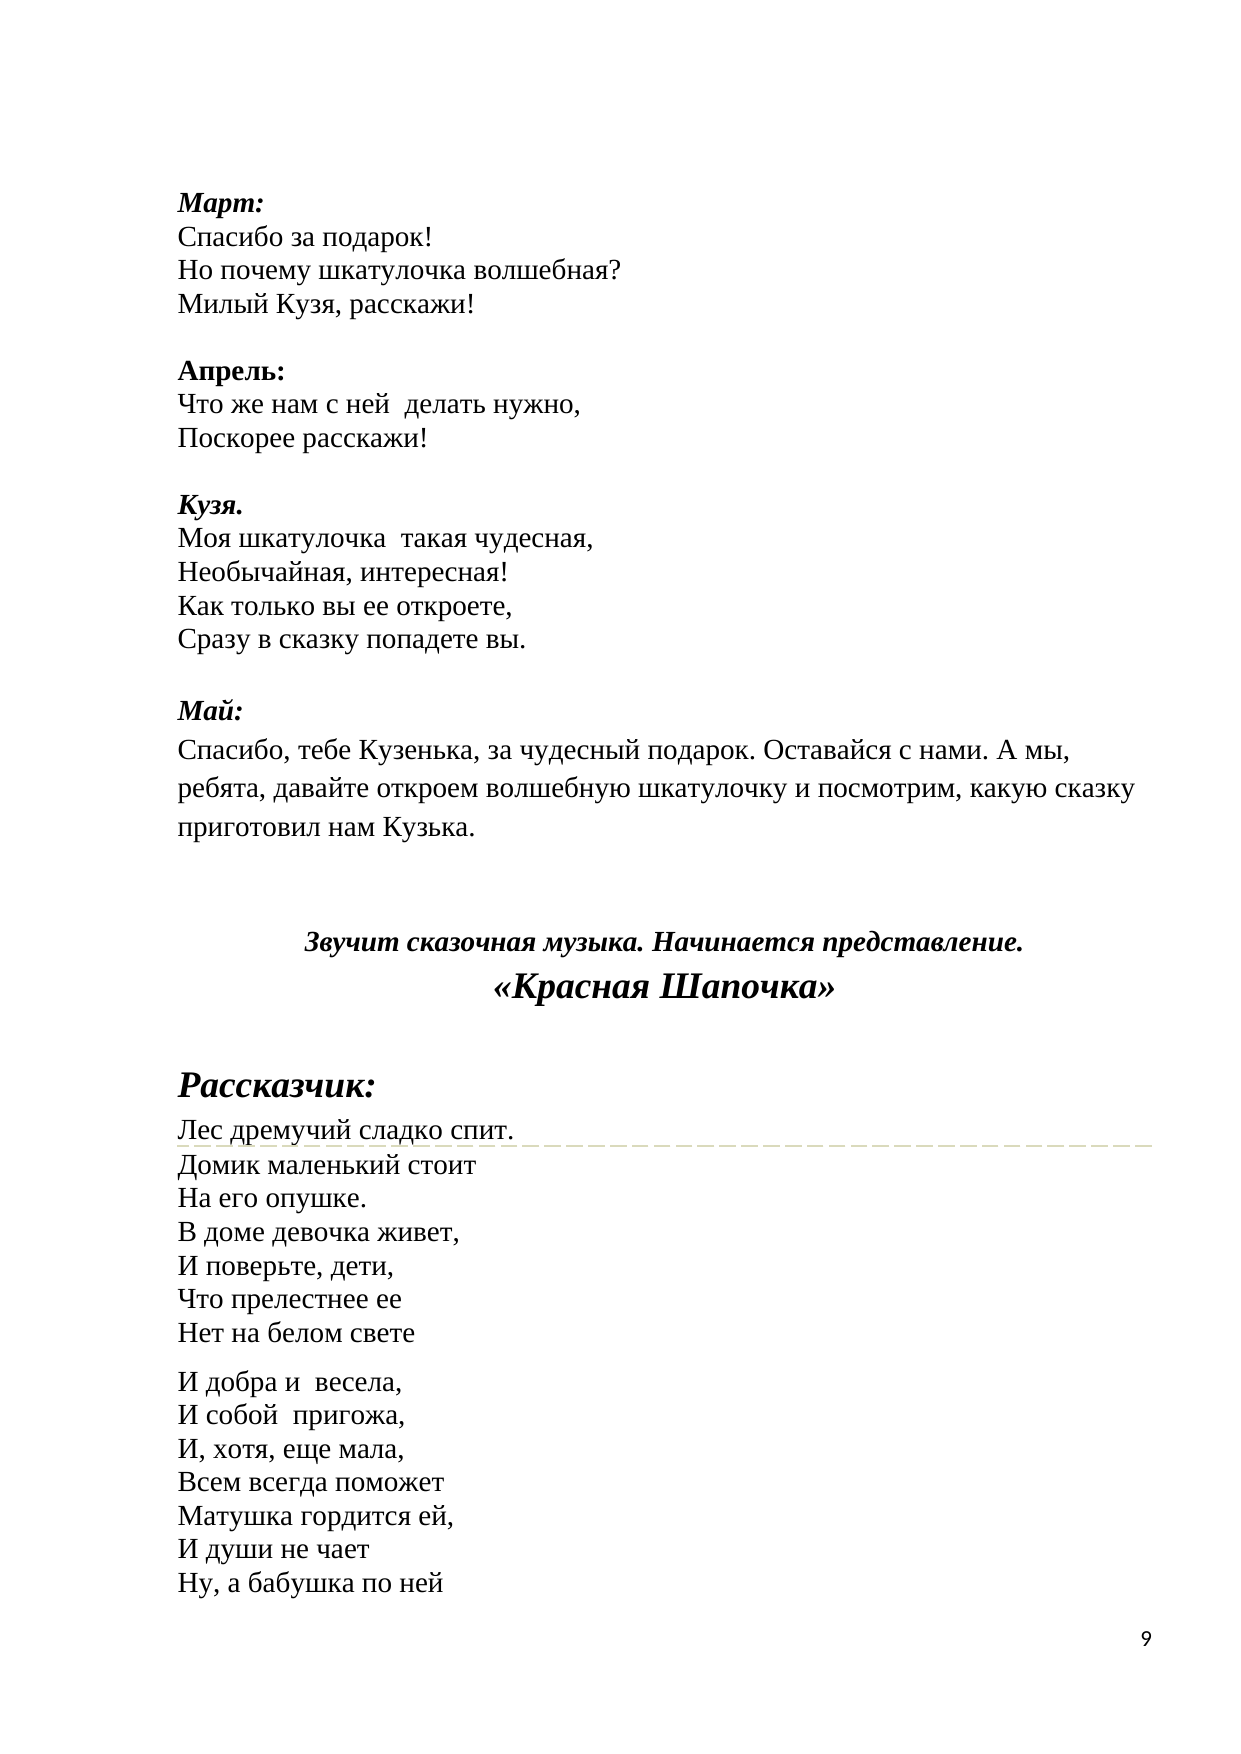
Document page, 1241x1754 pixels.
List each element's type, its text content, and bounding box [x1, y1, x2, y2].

text И собой пригожа, [177, 1397, 1152, 1431]
text Домик маленький стоит [177, 1147, 1152, 1181]
text Ну, а бабушка по ней [177, 1565, 1152, 1599]
text Спасибо за подарок! Но почему шкатулочка волшебная? Милый Кузя, расскажи! [177, 219, 1152, 319]
text И души не чает [177, 1532, 1152, 1565]
text И, хотя, еще мала, [177, 1431, 1152, 1464]
text Спасибо, тебе Кузенька, за чудесный подарок. Оставайся с нами. А мы, ребята, давайте откроем волшебную шкатулочку и посмотрим, какую сказку приготовил нам Кузька. [177, 732, 1152, 842]
text Сразу в сказку попадете вы. [177, 621, 1152, 655]
text И добра и весела, [177, 1364, 1152, 1397]
text «Красная Шапочка» [177, 963, 1152, 1006]
text Май: [177, 693, 1152, 727]
text И поверьте, дети, [177, 1248, 1152, 1281]
text На его опушке. [177, 1181, 1152, 1214]
text В доме девочка живет, [177, 1214, 1152, 1248]
text Звучит сказочная музыка. Начинается представление. [177, 924, 1152, 958]
text Нет на белом свете [177, 1315, 1152, 1348]
text Рассказчик: [177, 1062, 1152, 1105]
text Апрель: Что же нам с ней делать нужно, Поскорее расскажи! [177, 353, 1152, 453]
text Что прелестнее ее [177, 1281, 1152, 1315]
text Матушка гордится ей, [177, 1498, 1152, 1532]
text Кузя. Моя шкатулочка такая чудесная, Необычайная, интересная! Как только вы ее откроете, [177, 453, 1152, 621]
text Лес дремучий сладко спит. [177, 1112, 1152, 1147]
text Всем всегда поможет [177, 1464, 1152, 1498]
text Март: [177, 185, 1152, 219]
